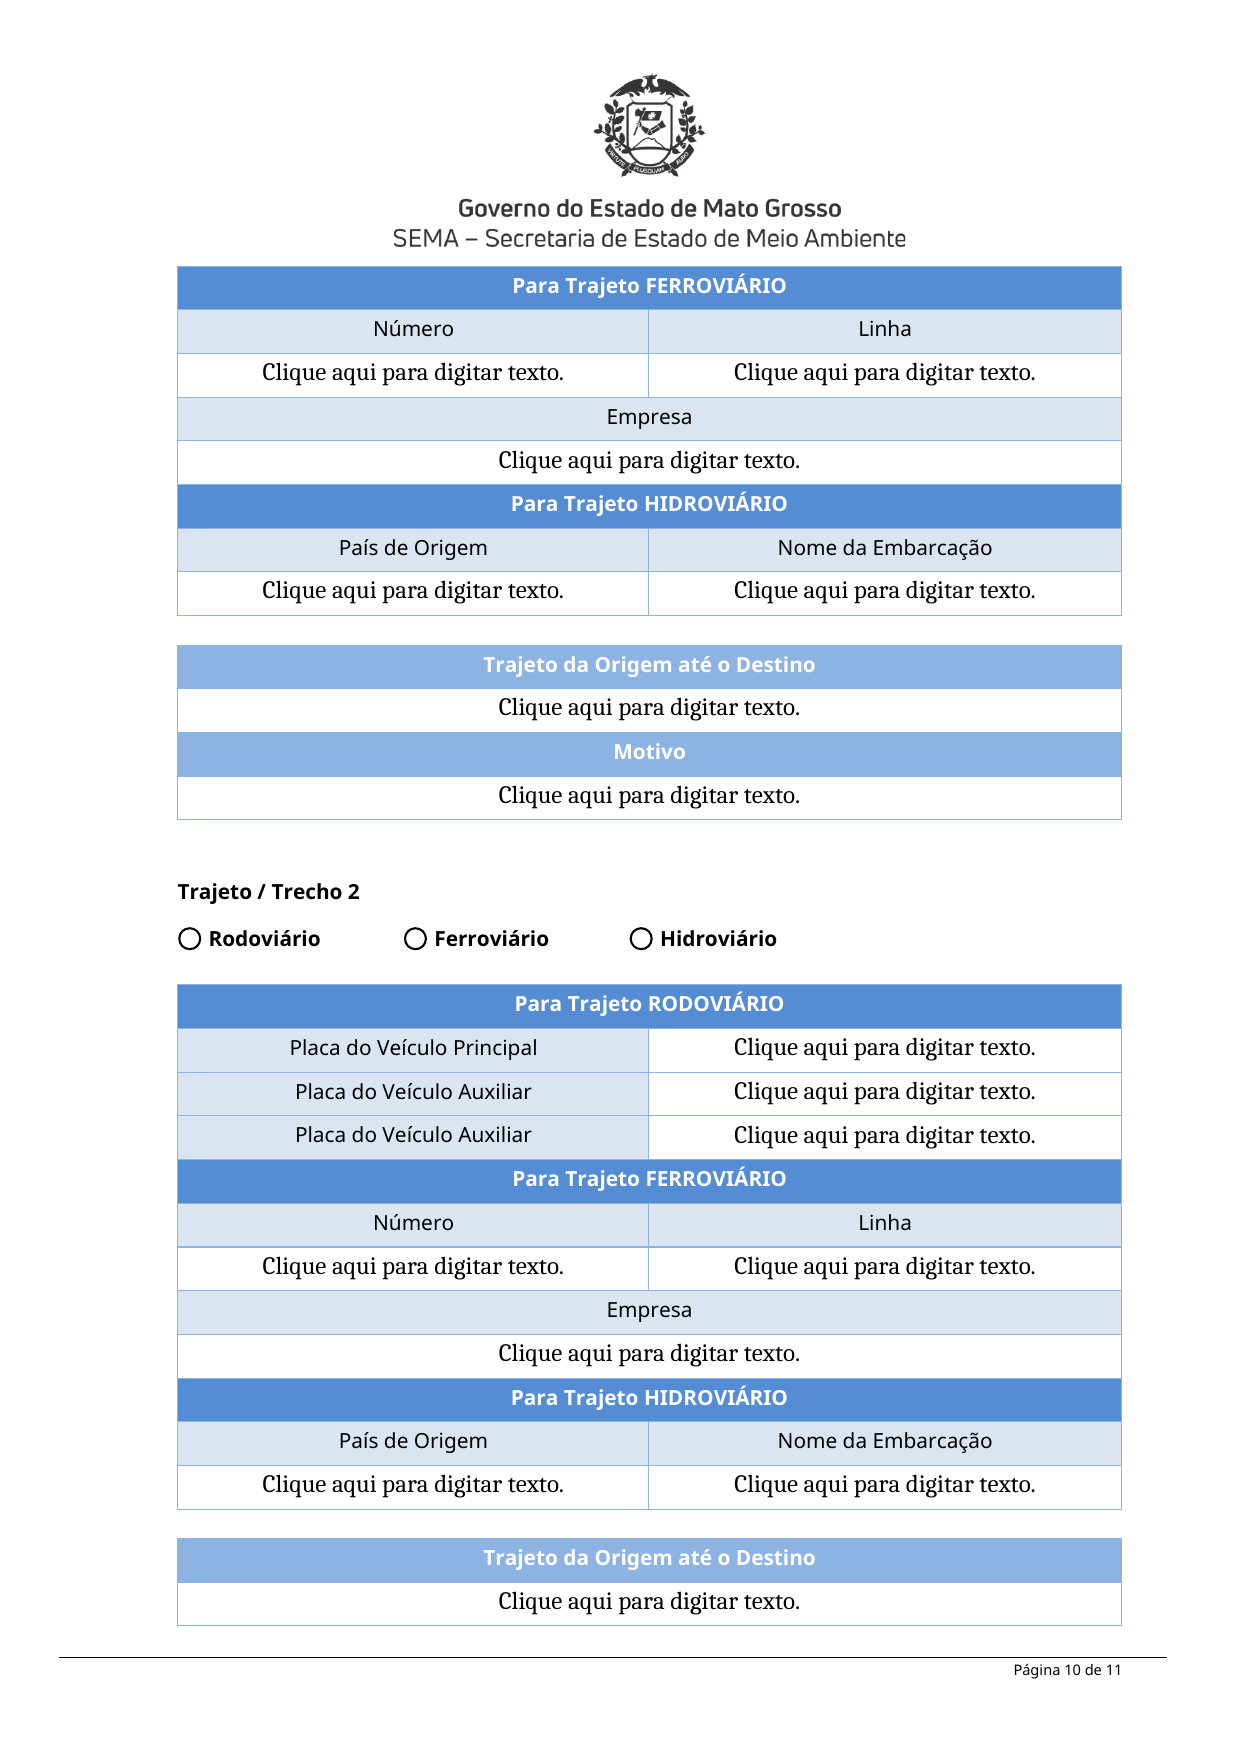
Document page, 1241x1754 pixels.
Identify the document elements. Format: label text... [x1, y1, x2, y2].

table_header Trajeto da Origem até o Destino [178, 646, 1121, 688]
table_cell Para Trajeto HIDROVIÁRIO [178, 1379, 1121, 1421]
table_cell Linha [649, 1204, 1121, 1246]
table_cell País de Origem [178, 1422, 648, 1465]
table_cell Número [178, 1204, 648, 1246]
table_cell Placa do Veículo Auxiliar [178, 1116, 648, 1159]
table_header Trajeto da Origem até o Destino [178, 1539, 1121, 1582]
table_cell Para Trajeto HIDROVIÁRIO [178, 485, 1121, 528]
table_cell Placa do Veículo Auxiliar [178, 1073, 648, 1115]
table_cell Nome da Embarcação [649, 529, 1121, 571]
table_cell Linha [649, 310, 1121, 353]
table_cell Empresa [178, 398, 1121, 440]
table_header Para Trajeto RODOVIÁRIO [178, 985, 1121, 1028]
picture [393, 73, 906, 247]
table_cell Para Trajeto FERROVIÁRIO [178, 267, 1121, 309]
table_cell Para Trajeto FERROVIÁRIO [178, 1160, 1121, 1203]
table_cell Placa do Veículo Principal [178, 1029, 648, 1072]
table_cell Empresa [178, 1291, 1121, 1334]
table_cell Nome da Embarcação [649, 1422, 1121, 1465]
text Trajeto / Trecho 2 [177, 877, 1122, 906]
table_cell Número [178, 310, 648, 353]
table_cell País de Origem [178, 529, 648, 571]
table_cell Motivo [178, 733, 1121, 776]
